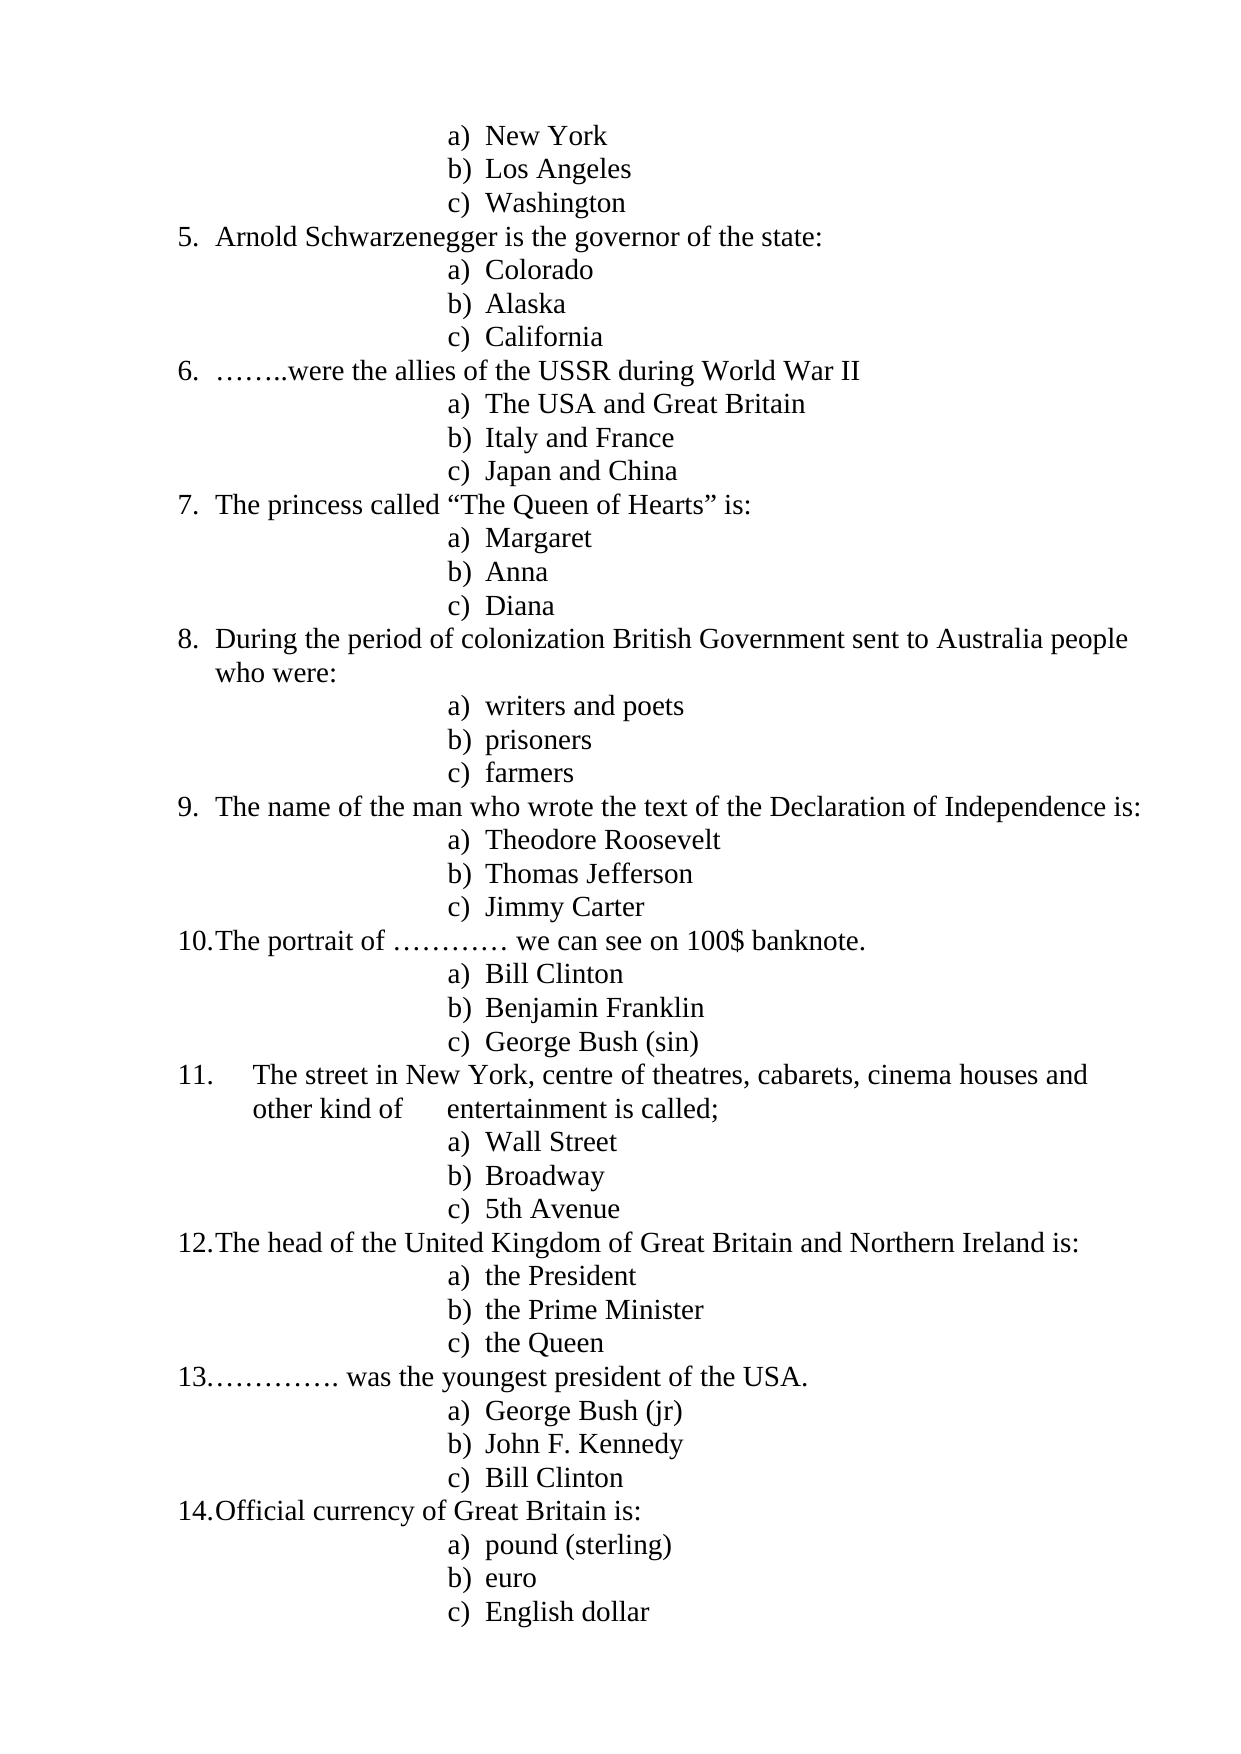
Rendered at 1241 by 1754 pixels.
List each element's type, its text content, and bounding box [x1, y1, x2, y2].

list The head of the United Kingdom of Great Britain and Northern Ireland is: [177, 1225, 1152, 1258]
list Jimmy Carter [447, 889, 1152, 923]
list and [447, 420, 1152, 453]
list writers and poets [447, 688, 1152, 722]
list farmers [447, 755, 1152, 789]
list Broadway [447, 1158, 1152, 1191]
list Official currency of is: [177, 1493, 1152, 1527]
list the Queen [447, 1326, 1152, 1359]
list English dollar [447, 1594, 1152, 1627]
list During the period of colonization British Government sent to people who were: [177, 621, 1152, 688]
list The street in , centre of theatres, cabarets, cinema houses and other kind of entertainment is called; [177, 1057, 1152, 1124]
list Diana [447, 588, 1152, 621]
list Wall Street [447, 1124, 1152, 1158]
list The and [447, 386, 1152, 420]
list George Bush (sin) [447, 1024, 1152, 1057]
list George Bush (jr) [447, 1393, 1152, 1426]
list pound (sterling) [447, 1527, 1152, 1560]
list Anna [447, 554, 1152, 588]
list Bill Clinton [447, 1460, 1152, 1493]
list the President [447, 1258, 1152, 1292]
list Benjamin Franklin [447, 990, 1152, 1024]
list The portrait of ………… we can see on 100$ banknote. [177, 923, 1152, 957]
list prisoners [447, 722, 1152, 755]
list John F. Kennedy [447, 1426, 1152, 1460]
list Margaret [447, 521, 1152, 554]
list Theodore Roosevelt [447, 822, 1152, 856]
list The name of the man who wrote the text of the Declaration of Independence is: [177, 789, 1152, 822]
list ……..were the allies of the during World War II [177, 353, 1152, 386]
list the Prime Minister [447, 1292, 1152, 1326]
list …………. was the youngest president of the . [177, 1359, 1152, 1393]
list Arnold Schwarzenegger is the governor of the state: [177, 219, 1152, 252]
list Bill Clinton [447, 957, 1152, 990]
list The princess called “The Queen of Hearts” is: [177, 487, 1152, 521]
list euro [447, 1560, 1152, 1594]
list and [447, 453, 1152, 487]
list Thomas Jefferson [447, 856, 1152, 889]
